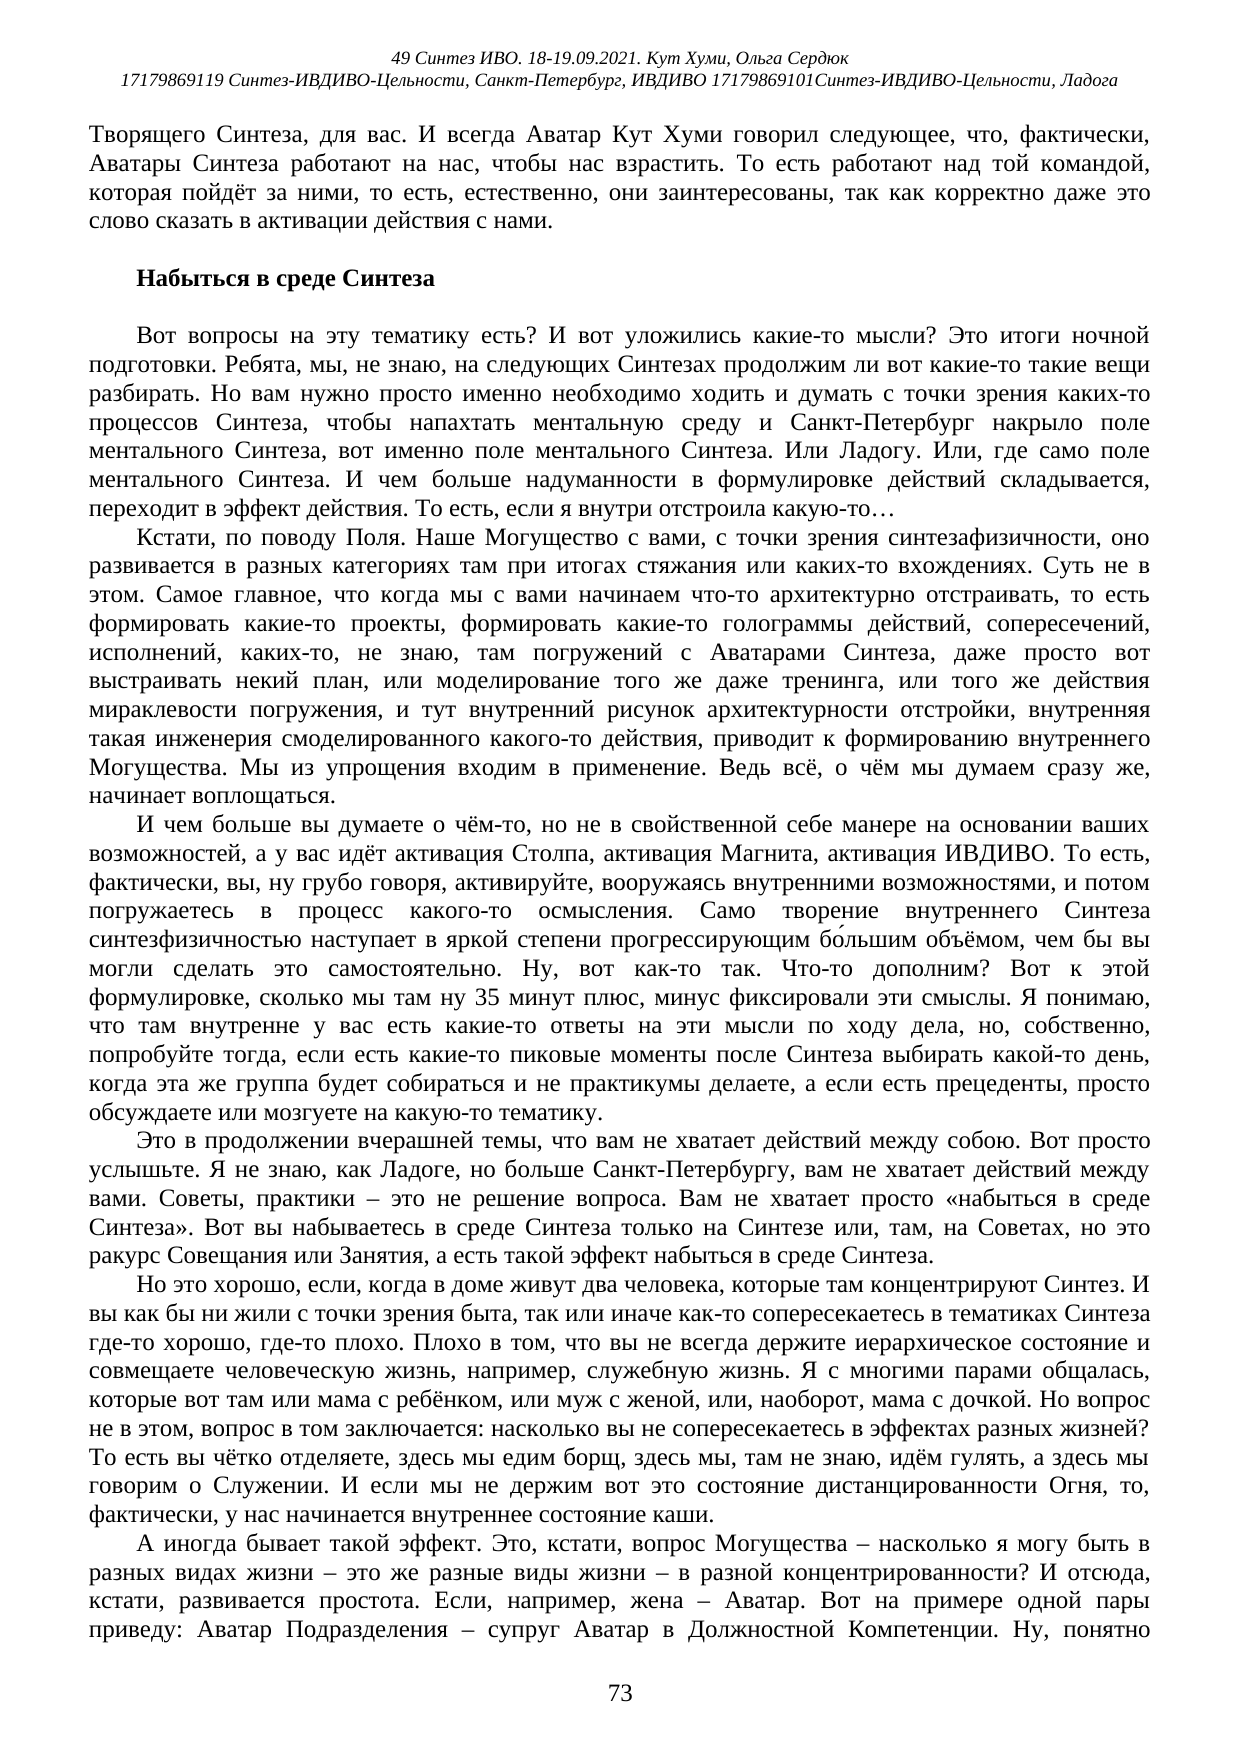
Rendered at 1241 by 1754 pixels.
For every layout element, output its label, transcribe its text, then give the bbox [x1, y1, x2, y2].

text Набыться в среде Синтеза [89, 263, 1152, 292]
text И чем больше вы думаете о чём-то, но не в свойственной себе манере на основании ваших возможностей, а у вас идёт активация Столпа, активация Магнита, активация ИВДИВО. То есть, фактически, вы, ну грубо говоря, активируйте, вооружаясь внутренними возможностями, и потом погружаетесь в процесс какого-то осмысления. Само творение внутреннего Синтеза синтезфизичностью наступает в яркой степени прогрессирующим бо́льшим объёмом, чем бы вы могли сделать это самостоятельно. Ну, вот как-то так. Что-то дополним? Вот к этой формулировке, сколько мы там ну 35 минут плюс, минус фиксировали эти смыслы. Я понимаю, что там внутренне у вас есть какие-то ответы на эти мысли по ходу дела, но, собственно, попробуйте тогда, если есть какие-то пиковые моменты после Синтеза выбирать какой-то день, когда эта же группа будет собираться и не практикумы делаете, а если есть прецеденты, просто обсуждаете или мозгуете на какую-то тематику. [89, 809, 1152, 1125]
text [89, 1528, 1152, 1643]
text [89, 119, 1152, 234]
text Кстати, по поводу Поля. Наше Могущество с вами, с точки зрения синтезафизичности, оно развивается в разных категориях там при итогах стяжания или каких-то вхождениях. Суть не в этом. Самое главное, что когда мы с вами начинаем что-то архитектурно отстраивать, то есть формировать какие-то проекты, формировать какие-то голограммы действий, сопересечений, исполнений, каких-то, не знаю, там погружений с Аватарами Синтеза, даже просто вот выстраивать некий план, или моделирование того же даже тренинга, или того же действия мираклевости погружения, и тут внутренний рисунок архитектурности отстройки, внутренняя такая инженерия смоделированного какого-то действия, приводит к формированию внутреннего Могущества. Мы из упрощения входим в применение. Ведь всё, о чём мы думаем сразу же, начинает воплощаться. [89, 522, 1152, 809]
text Это в продолжении вчерашней темы, что вам не хватает действий между собою. Вот просто услышьте. Я не знаю, как Ладоге, но больше Санкт-Петербургу, вам не хватает действий между вами. Советы, практики – это не решение вопроса. Вам не хватает просто «набыться в среде Синтеза». Вот вы набываетесь в среде Синтеза только на Синтезе или, там, на Советах, но это ракурс Совещания или Занятия, а есть такой эффект набыться в среде Синтеза. [89, 1125, 1152, 1269]
text Вот вопросы на эту тематику есть? И вот уложились какие-то мысли? Это итоги ночной подготовки. Ребята, мы, не знаю, на следующих Синтезах продолжим ли вот какие-то такие вещи разбирать. Но вам нужно просто именно необходимо ходить и думать с точки зрения каких-то процессов Синтеза, чтобы напахтать ментальную среду и Санкт-Петербург накрыло поле ментального Синтеза, вот именно поле ментального Синтеза. Или Ладогу. Или, где само поле ментального Синтеза. И чем больше надуманности в формулировке действий складывается, переходит в эффект действия. То есть, если я внутри отстроила какую-то… [89, 320, 1152, 522]
text Но это хорошо, если, когда в доме живут два человека, которые там концентрируют Синтез. И вы как бы ни жили с точки зрения быта, так или иначе как-то сопересекаетесь в тематиках Синтеза где-то хорошо, где-то плохо. Плохо в том, что вы не всегда держите иерархическое состояние и совмещаете человеческую жизнь, например, служебную жизнь. Я с многими парами общалась, которые вот там или мама с ребёнком, или муж с женой, или, наоборот, мама с дочкой. Но вопрос не в этом, вопрос в том заключается: насколько вы не сопересекаетесь в эффектах разных жизней? То есть вы чётко отделяете, здесь мы едим борщ, здесь мы, там не знаю, идём гулять, а здесь мы говорим о Служении. И если мы не держим вот это состояние дистанцированности Огня, то, фактически, у нас начинается внутреннее состояние каши. [89, 1269, 1152, 1528]
